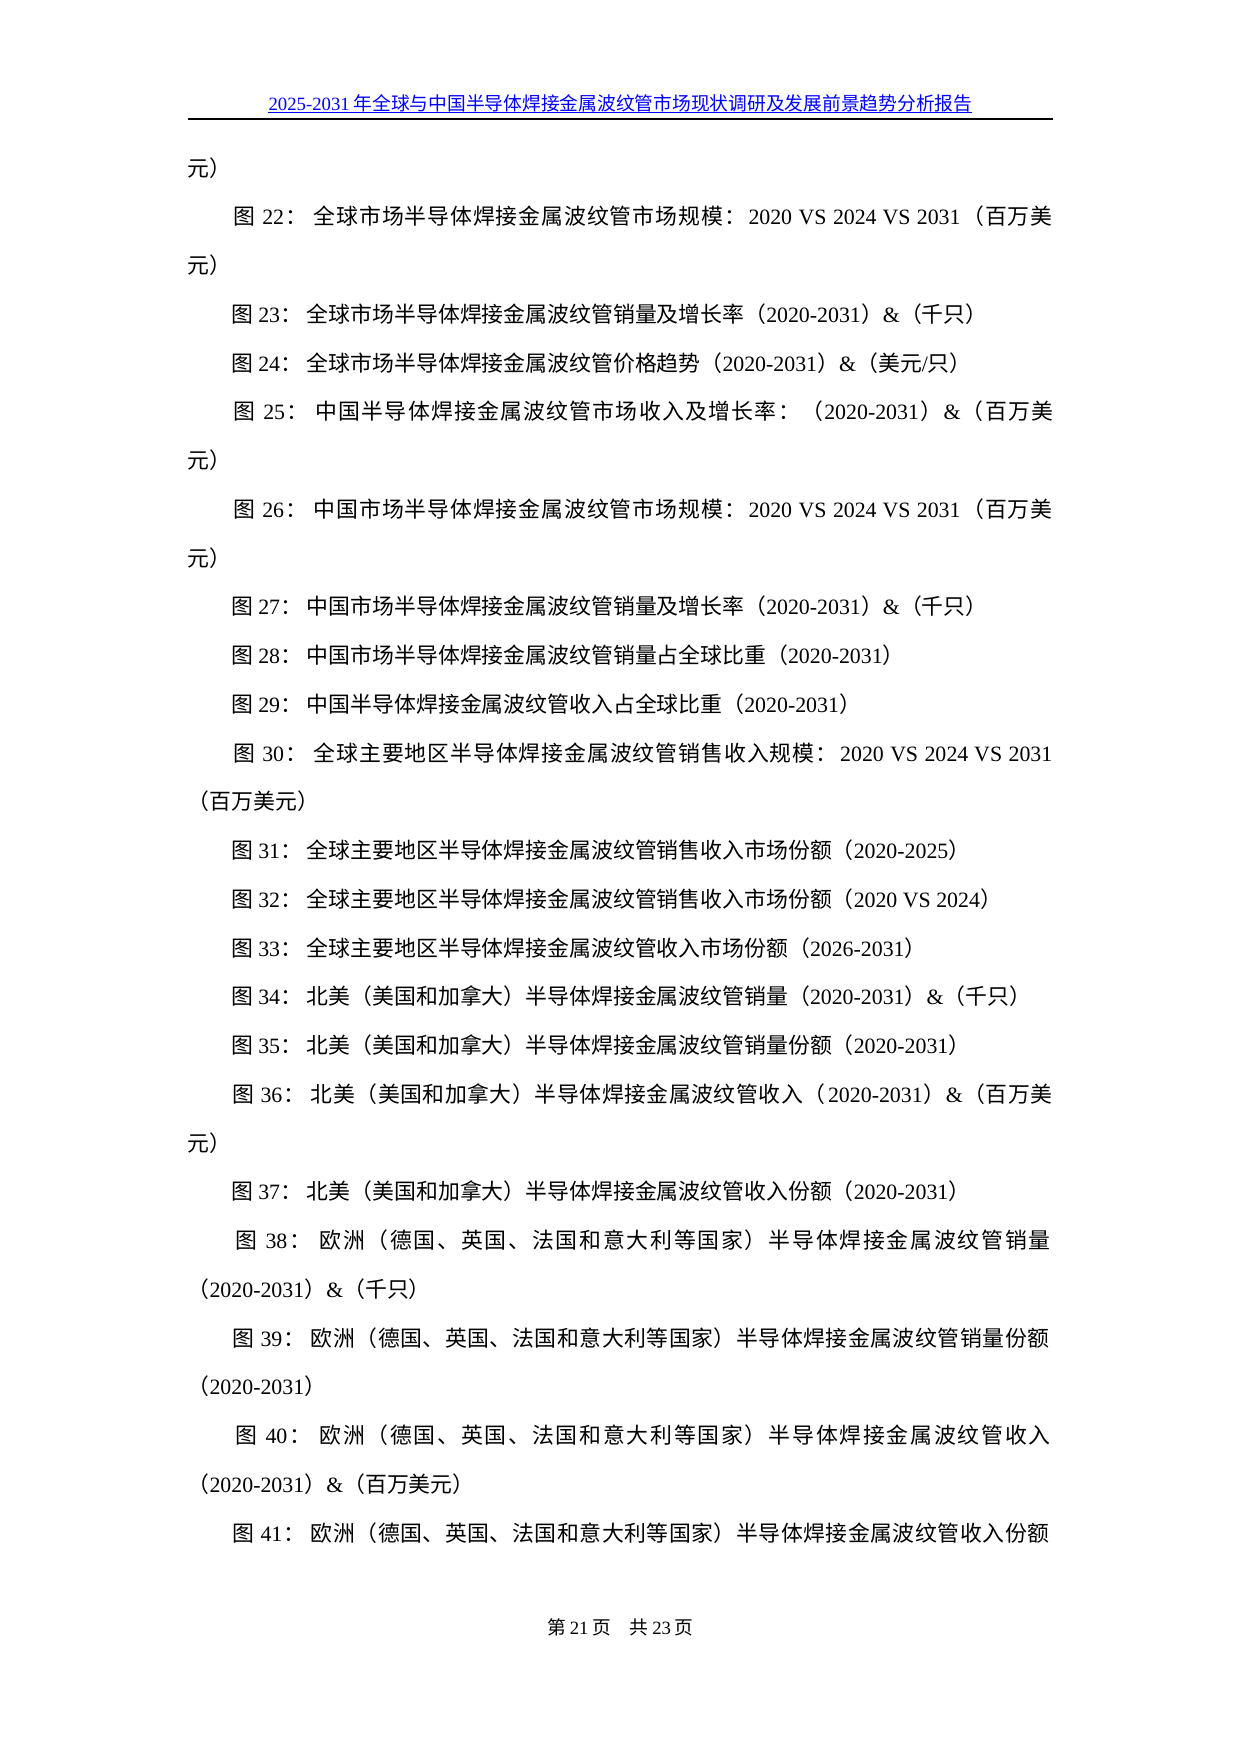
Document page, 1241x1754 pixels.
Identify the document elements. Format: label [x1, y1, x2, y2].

text [187, 150, 1053, 1548]
